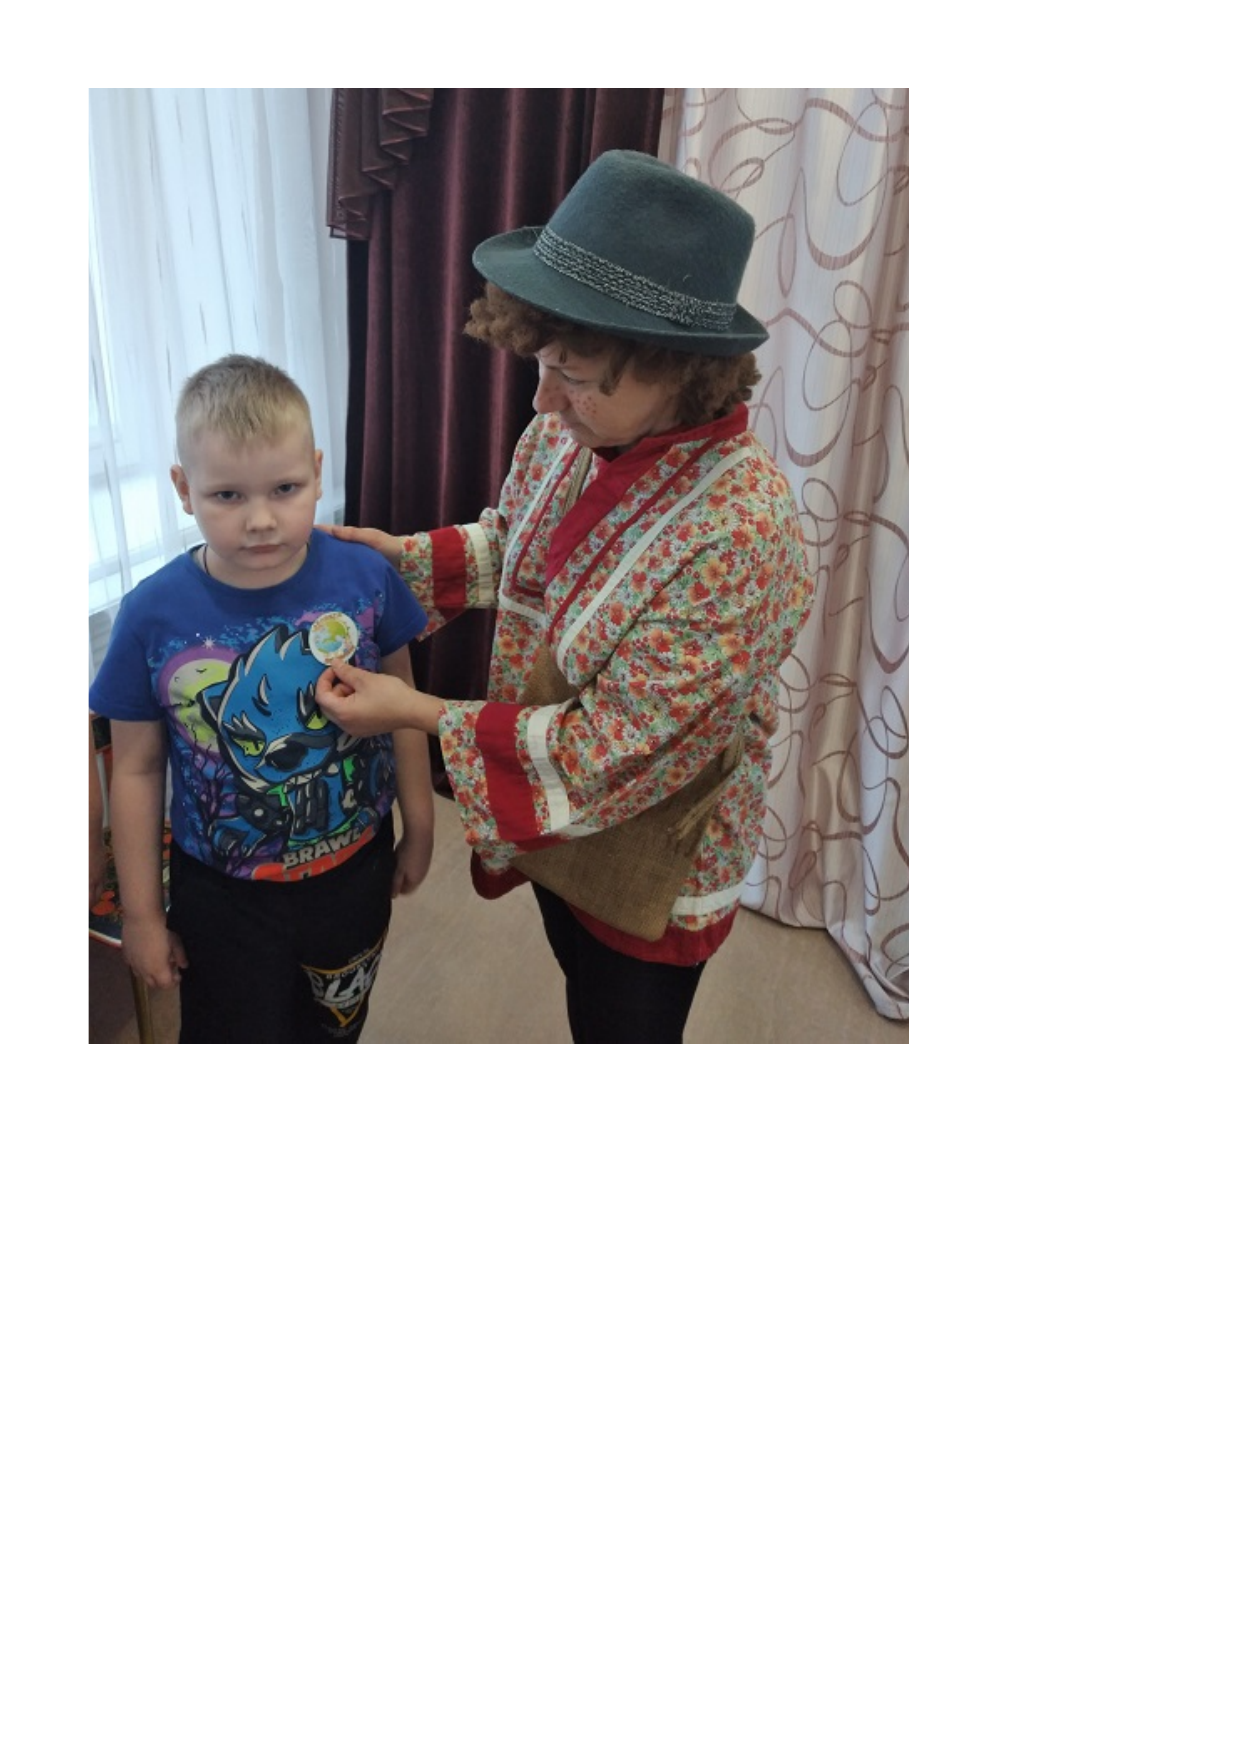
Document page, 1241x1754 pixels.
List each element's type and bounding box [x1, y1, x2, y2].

picture [88, 88, 909, 1044]
